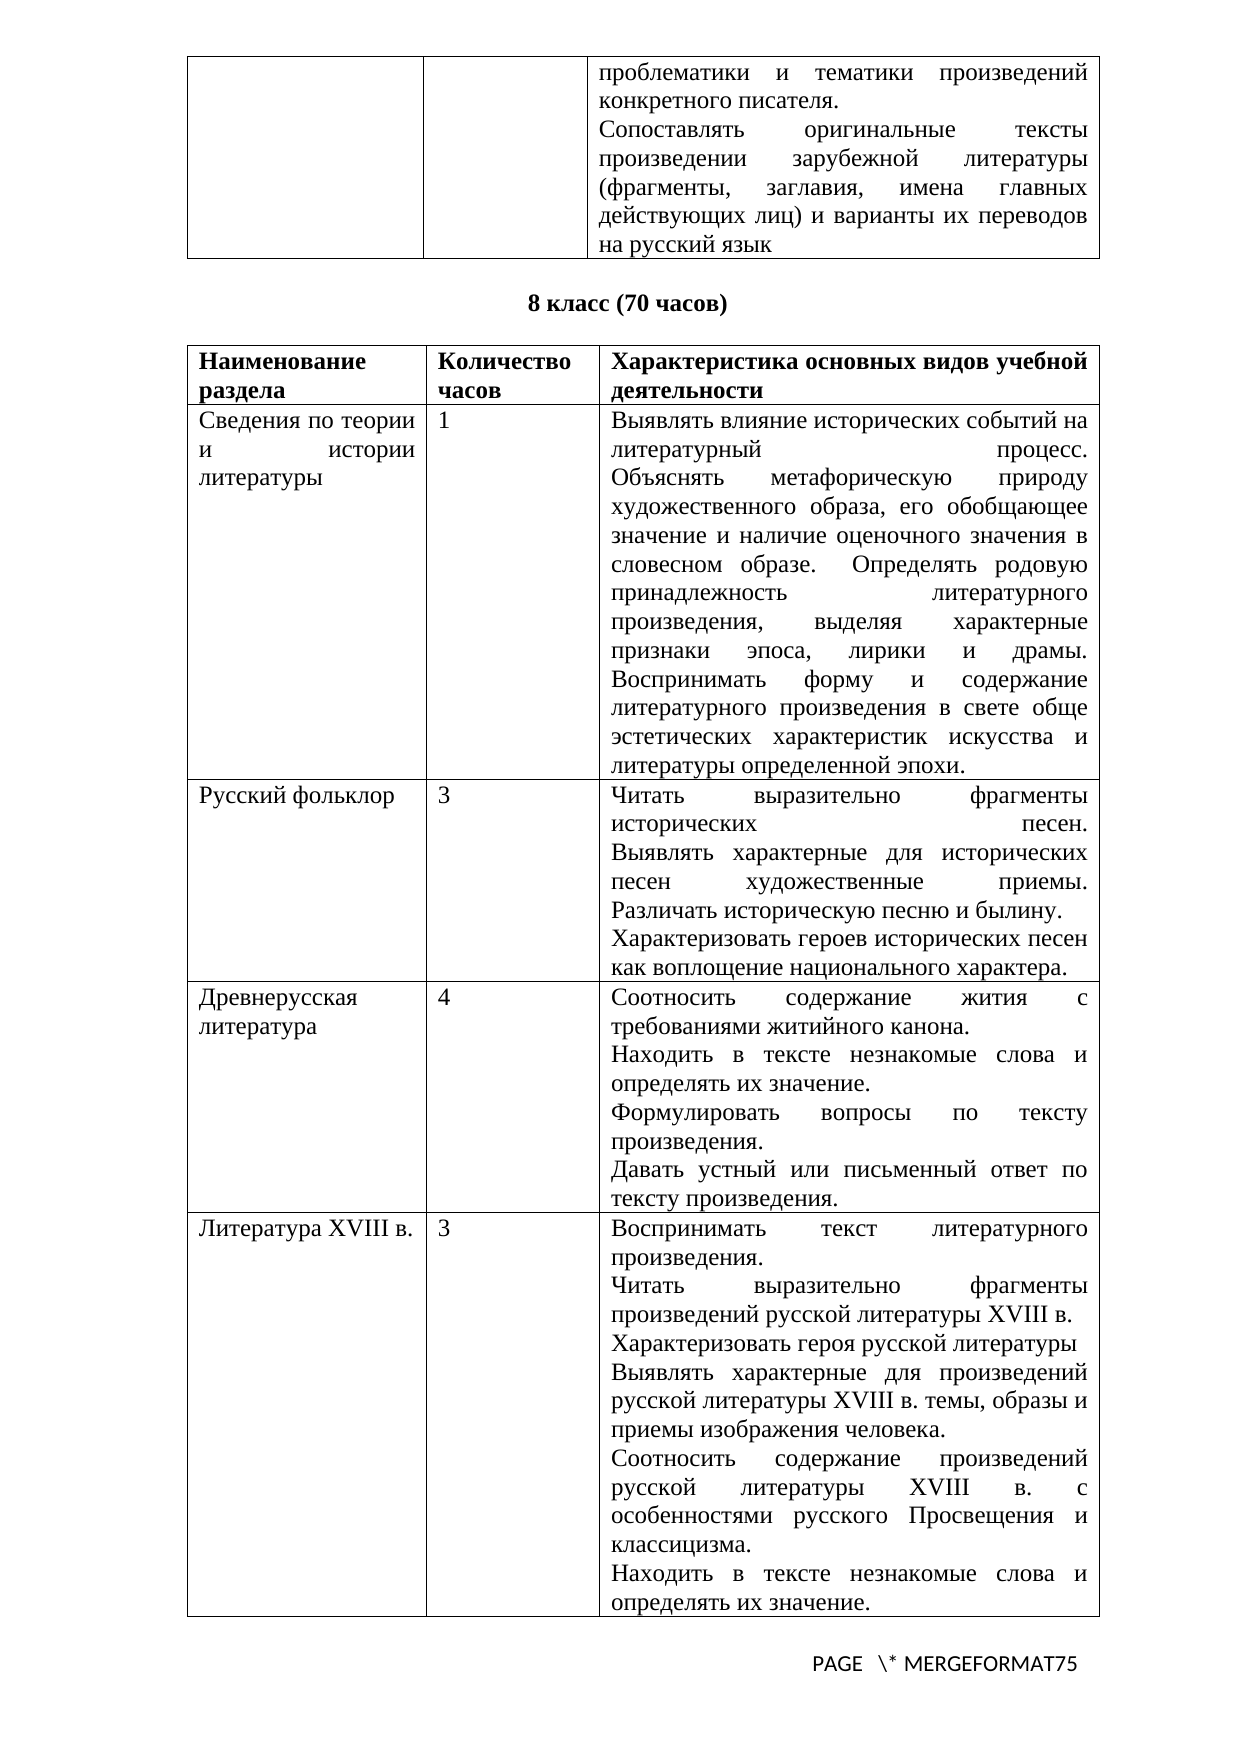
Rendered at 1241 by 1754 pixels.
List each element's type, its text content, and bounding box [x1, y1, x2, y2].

table_cell Русский фольклор [188, 780, 426, 981]
table_header Количество часов [427, 346, 599, 404]
table_header Наименование раздела [188, 346, 426, 404]
table_cell Литература XVIII в. [188, 1213, 426, 1616]
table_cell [188, 57, 423, 258]
table_cell 4 [427, 982, 599, 1212]
table_header Характеристика основных видов учебной деятельности [600, 346, 1099, 404]
table_cell Читать выразительно фрагменты исторических песен. Выявлять характерные для исторических песен художественные приемы. Различать историческую песню и былину. Характеризовать героев исторических песен как воплощение национального характера. [600, 780, 1099, 981]
table_cell 3 [427, 1213, 599, 1616]
table_cell 1 [427, 405, 599, 779]
table_cell Выявлять влияние исторических событий на литературный процесс. Объяснять метафорическую природу художественного образа, его обобщающее значение и наличие оценочного значения в словесном образе. Определять родовую принадлежность литературного произведения, выделяя характерные признаки эпоса, лирики и драмы. Воспринимать форму и содержание литературного произведения в свете обще эстетических характеристик искусства и литературы определенной эпохи. [600, 405, 1099, 779]
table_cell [600, 1213, 1099, 1616]
table_cell Сведения по теории и истории литературы [188, 405, 426, 779]
table_cell 3 [427, 780, 599, 981]
text 8 класс (70 часов) [177, 288, 1078, 317]
table_cell Древнерусская литература [188, 982, 426, 1212]
table_cell 7 [424, 57, 587, 258]
table_cell Соотносить содержание жития с требованиями житийного канона. Находить в тексте незнакомые слова и определять их значение. Формулировать вопросы по тексту произведения. Давать устный или письменный ответ по тексту произведения. [600, 982, 1099, 1212]
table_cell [588, 57, 1099, 258]
